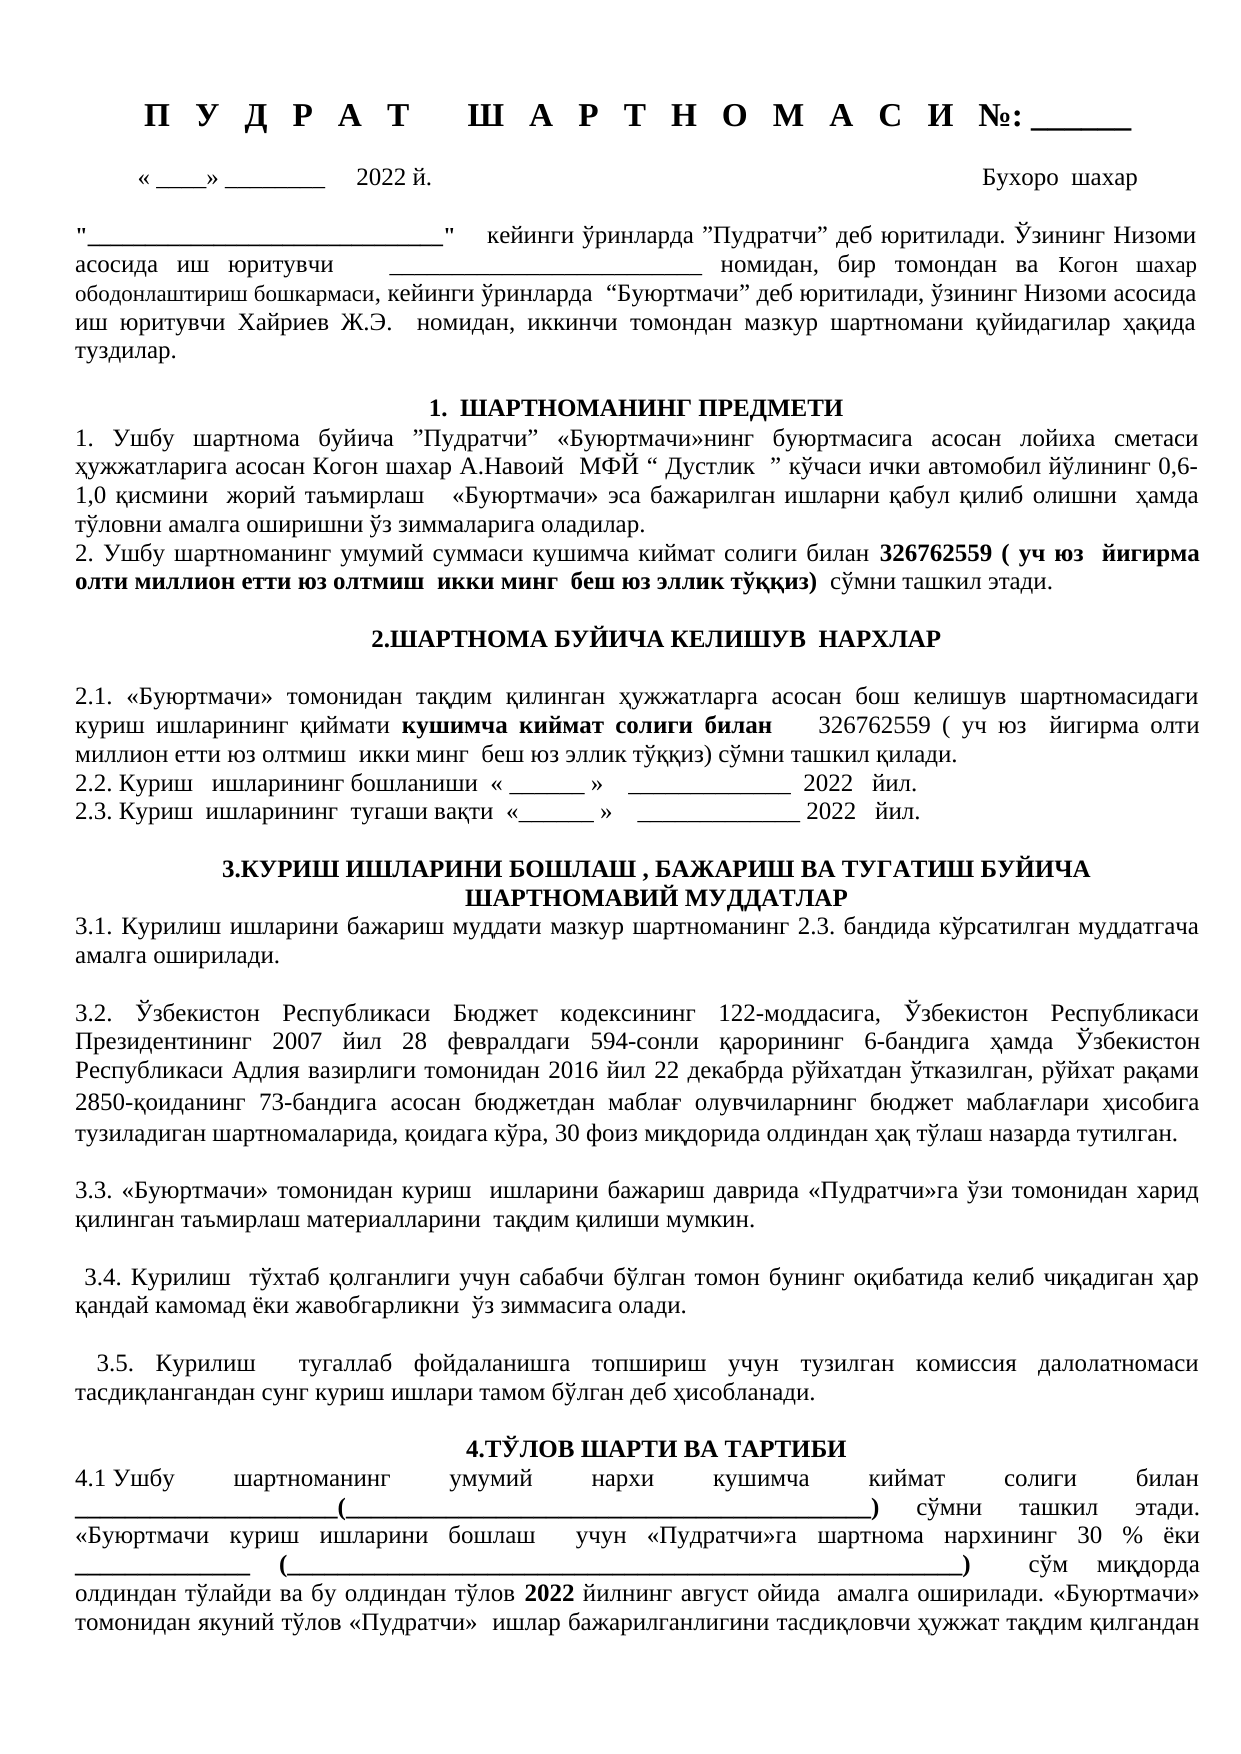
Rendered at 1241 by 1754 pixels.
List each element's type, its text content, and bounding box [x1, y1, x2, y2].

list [75, 1463, 1200, 1636]
text 1. ШАРТНОМАНИНГ ПРЕДМЕТИ [75, 394, 1197, 423]
text 2.1. «Буюртмачи» томонидан тақдим қилинган ҳужжатларга асосан бош келишув шартномасидаги куриш ишларининг қиймати кушимча киймат солиги билан 326762559 ( уч юз йигирма олти миллион етти юз олтмиш икки минг беш юз эллик тўққиз) сўмни ташкил қилади. [75, 681, 1200, 768]
text 2.2. Куриш ишларининг бошланиши « ______ » _____________ 2022 йил. [75, 768, 1200, 796]
text 3.5. Курилиш тугаллаб фойдаланишга топшириш учун тузилган комиссия далолатномаси тасдиқлангандан сунг куриш ишлари тамом бўлган деб ҳисобланади. [75, 1348, 1200, 1406]
text 4.ТЎЛОВ ШАРТИ ВА ТАРТИБИ [112, 1434, 1200, 1463]
text П У Д Р А Т Ш А Р Т Н О М А С И №: ______ [75, 95, 1200, 134]
text 2.ШАРТНОМА БУЙИЧА КЕЛИШУВ НАРХЛАР [112, 624, 1200, 653]
text ШАРТНОМАВИЙ МУДДАТЛАР [112, 883, 1200, 911]
text 3.1. Курилиш ишларини бажариш муддати мазкур шартноманинг 2.3. бандида кўрсатилган муддатгача амалга оширилади. [75, 911, 1200, 969]
text 1. Ушбу шартнома буйича ”Пудратчи” «Буюртмачи»нинг буюртмасига асосан лойиха сметаси ҳужжатларига асосан Когон шахар А.Навоий МФЙ “ Дустлик ” кўчаси ички автомобил йўлининг 0,6-1,0 қисмини жорий таъмирлаш «Буюртмачи» эса бажарилган ишларни қабул қилиб олишни ҳамда тўловни амалга оширишни ўз зиммаларига оладилар. [75, 423, 1200, 538]
text 2.3. Куриш ишларининг тугаши вақти «______ » _____________ 2022 йил. [75, 796, 1200, 825]
text « ____» ________ 2022 й. Бухоро шахар [75, 162, 1200, 191]
text 3.3. «Буюртмачи» томонидан куриш ишларини бажариш даврида «Пудратчи»га ўзи томонидан харид қилинган таъмирлаш материалларини тақдим қилиши мумкин. [75, 1176, 1200, 1233]
text "_______________________________" кейинги ўринларда ”Пудратчи” деб юритилади. Ўзининг Низоми асосида иш юритувчи _________________________ номидан, бир томондан ва Когон шахар ободонлаштириш бошкармаси, кейинги ўринларда “Буюртмачи” деб юритилади, ўзининг Низоми асосида иш юритувчи Хайриев Ж.Э. номидан, иккинчи томондан мазкур шартномани қуйидагилар ҳақида туздилар. [75, 220, 1197, 365]
text 3.КУРИШ ИШЛАРИНИ БОШЛАШ , БАЖАРИШ ВА ТУГАТИШ БУЙИЧА [112, 854, 1200, 883]
text 3.4. Курилиш тўхтаб қолганлиги учун сабабчи бўлган томон бунинг оқибатида келиб чиқадиган ҳар қандай камомад ёки жавобгарликни ўз зиммасига олади. [75, 1262, 1200, 1319]
text 2. Ушбу шартноманинг умумий суммаси кушимча киймат солиги билан 326762559 ( уч юз йигирма олти миллион етти юз олтмиш икки минг беш юз эллик тўққиз) сўмни ташкил этади. [75, 538, 1200, 595]
text 3.2. Ўзбекистон Республикаси Бюджет кодексининг 122-моддасига, Ўзбекистон Республикаси Президентининг 2007 йил 28 февралдаги 594-сонли қарорининг 6-бандига ҳамда Ўзбекистон Республикаси Адлия вазирлиги томонидан 2016 йил 22 декабрда рўйхатдан ўтказилган, рўйхат рақами 2850-қоиданинг 73-бандига асосан бюджетдан маблағ олувчиларнинг бюджет маблағлари ҳисобига тузиладиган шартномаларида, қоидага кўра, 30 фоиз миқдорида олдиндан ҳақ тўлаш назарда тутилган. [75, 998, 1200, 1147]
